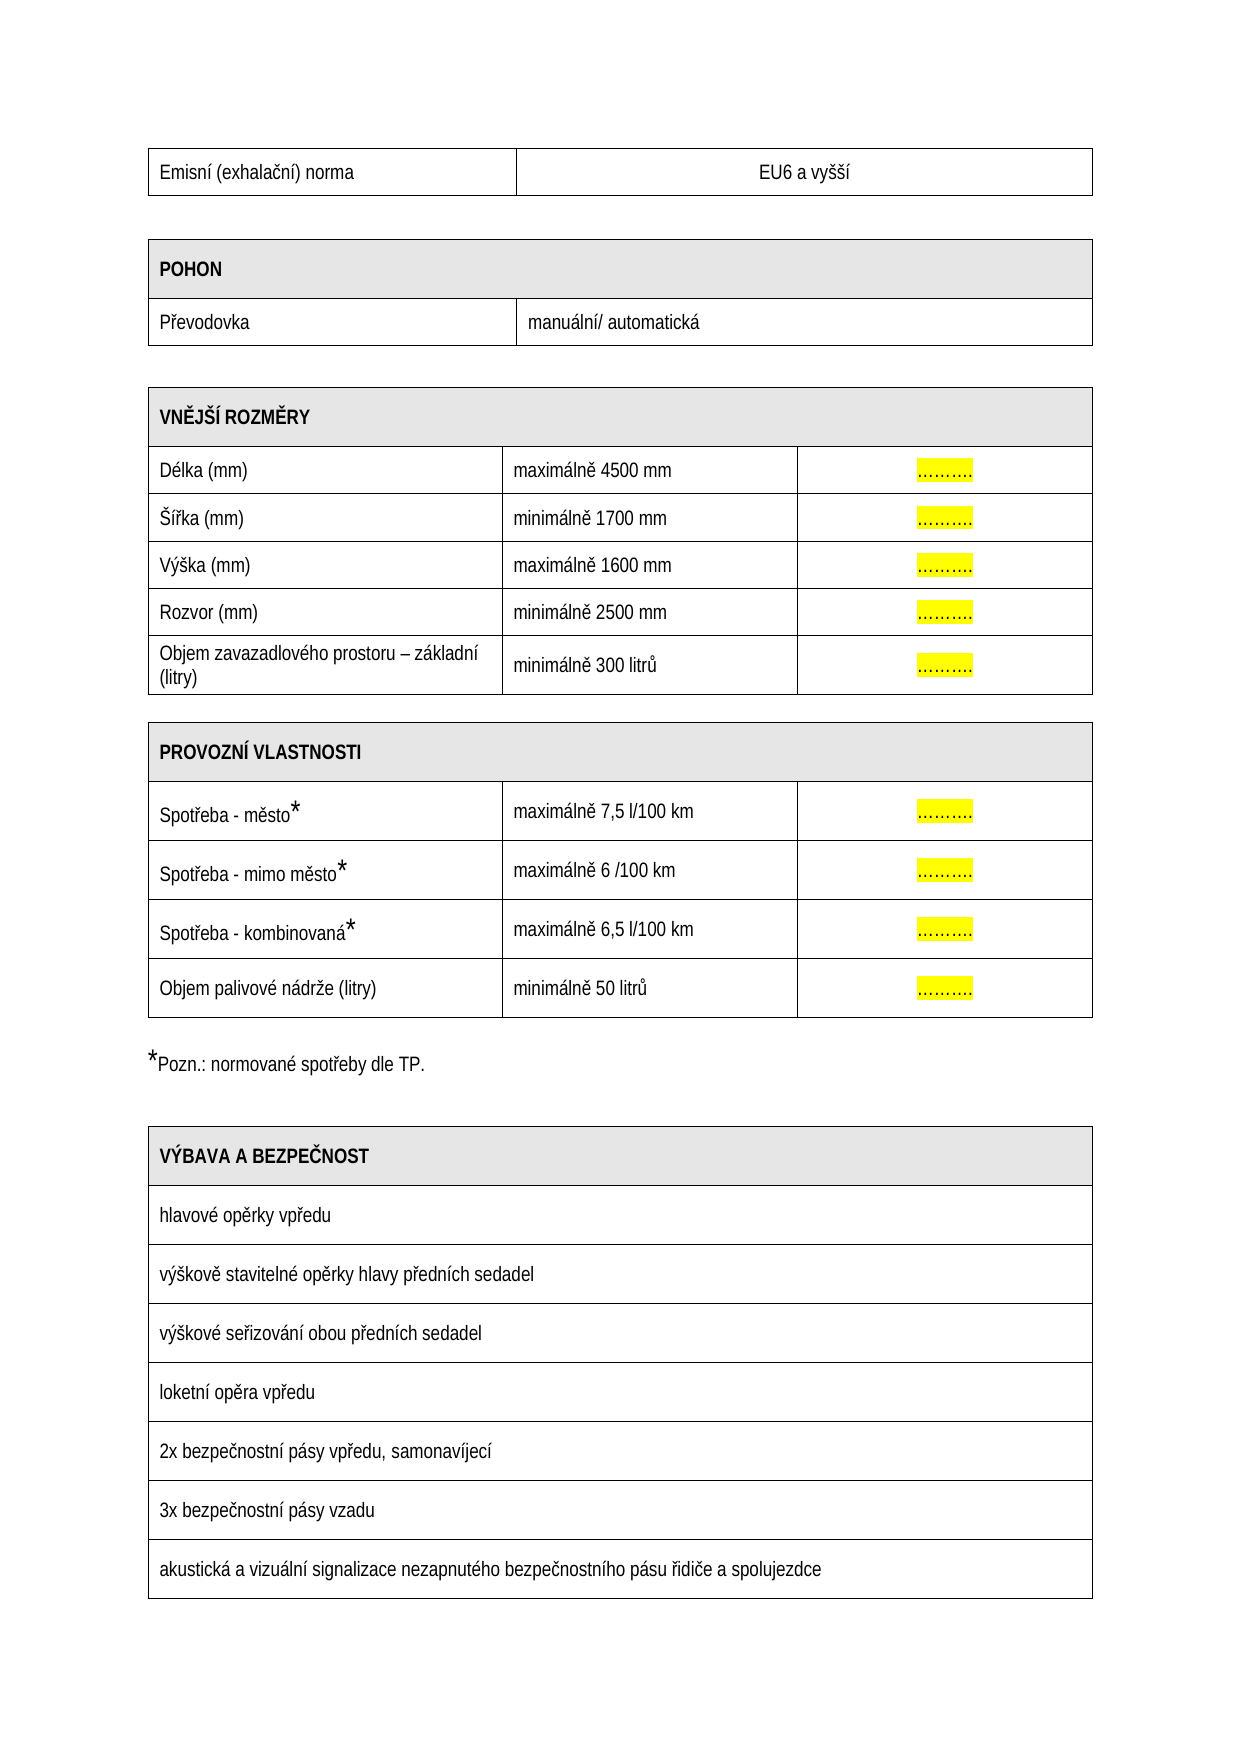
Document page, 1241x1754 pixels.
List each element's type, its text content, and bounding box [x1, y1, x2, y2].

table_cell maximálně 1600 mm [503, 542, 797, 588]
table_cell Emisní (exhalační) norma [149, 149, 516, 195]
table_cell ………. [798, 841, 1092, 899]
table_cell maximálně 4500 mm [503, 447, 797, 493]
table_cell Objem zavazadlového prostoru – základní (litry) [149, 636, 502, 694]
table_cell ………. [798, 900, 1092, 958]
table_cell 3x bezpečnostní pásy vzadu [149, 1481, 1092, 1539]
table_cell ………. [798, 636, 1092, 694]
table_cell maximálně 6 /100 km [503, 841, 797, 899]
table_cell Spotřeba - mimo město* [149, 841, 502, 899]
table_cell loketní opěra vpředu [149, 1363, 1092, 1421]
table_cell Převodovka [149, 299, 516, 345]
table_cell manuální/ automatická [517, 299, 1092, 345]
table_cell akustická a vizuální signalizace nezapnutého bezpečnostního pásu řidiče a spolujezdce [149, 1540, 1092, 1598]
table_cell minimálně 50 litrů [503, 959, 797, 1017]
table_header VÝBAVA A BEZPEČNOST [149, 1127, 1092, 1185]
table_header VNĚJŠÍ ROZMĚRY [149, 388, 1092, 446]
table_cell minimálně 300 litrů [503, 636, 797, 694]
table_cell Délka (mm) [149, 447, 502, 493]
table_cell Spotřeba - město* [149, 782, 502, 840]
table_cell ………. [798, 542, 1092, 588]
table_cell výškově stavitelné opěrky hlavy předních sedadel [149, 1245, 1092, 1303]
table_header POHON [149, 240, 1092, 298]
table_cell výškové seřizování obou předních sedadel [149, 1304, 1092, 1362]
table_cell minimálně 2500 mm [503, 589, 797, 635]
table_cell ………. [798, 447, 1092, 493]
table_cell Výška (mm) [149, 542, 502, 588]
table_cell hlavové opěrky vpředu [149, 1186, 1092, 1244]
table_cell 2x bezpečnostní pásy vpředu, samonavíjecí [149, 1422, 1092, 1480]
table_header PROVOZNÍ VLASTNOSTI [149, 723, 1092, 781]
text *Pozn.: normované spotřeby dle TP. [148, 1042, 1093, 1078]
table_cell ………. [798, 589, 1092, 635]
table_cell ………. [798, 494, 1092, 541]
table_cell ………. [798, 782, 1092, 840]
table_cell maximálně 7,5 l/100 km [503, 782, 797, 840]
table_cell EU6 a vyšší [517, 149, 1092, 195]
table_cell minimálně 1700 mm [503, 494, 797, 541]
table_cell Šířka (mm) [149, 494, 502, 541]
table_cell maximálně 6,5 l/100 km [503, 900, 797, 958]
table_cell Spotřeba - kombinovaná* [149, 900, 502, 958]
table_cell ………. [798, 959, 1092, 1017]
table_cell Objem palivové nádrže (litry) [149, 959, 502, 1017]
table_cell Rozvor (mm) [149, 589, 502, 635]
